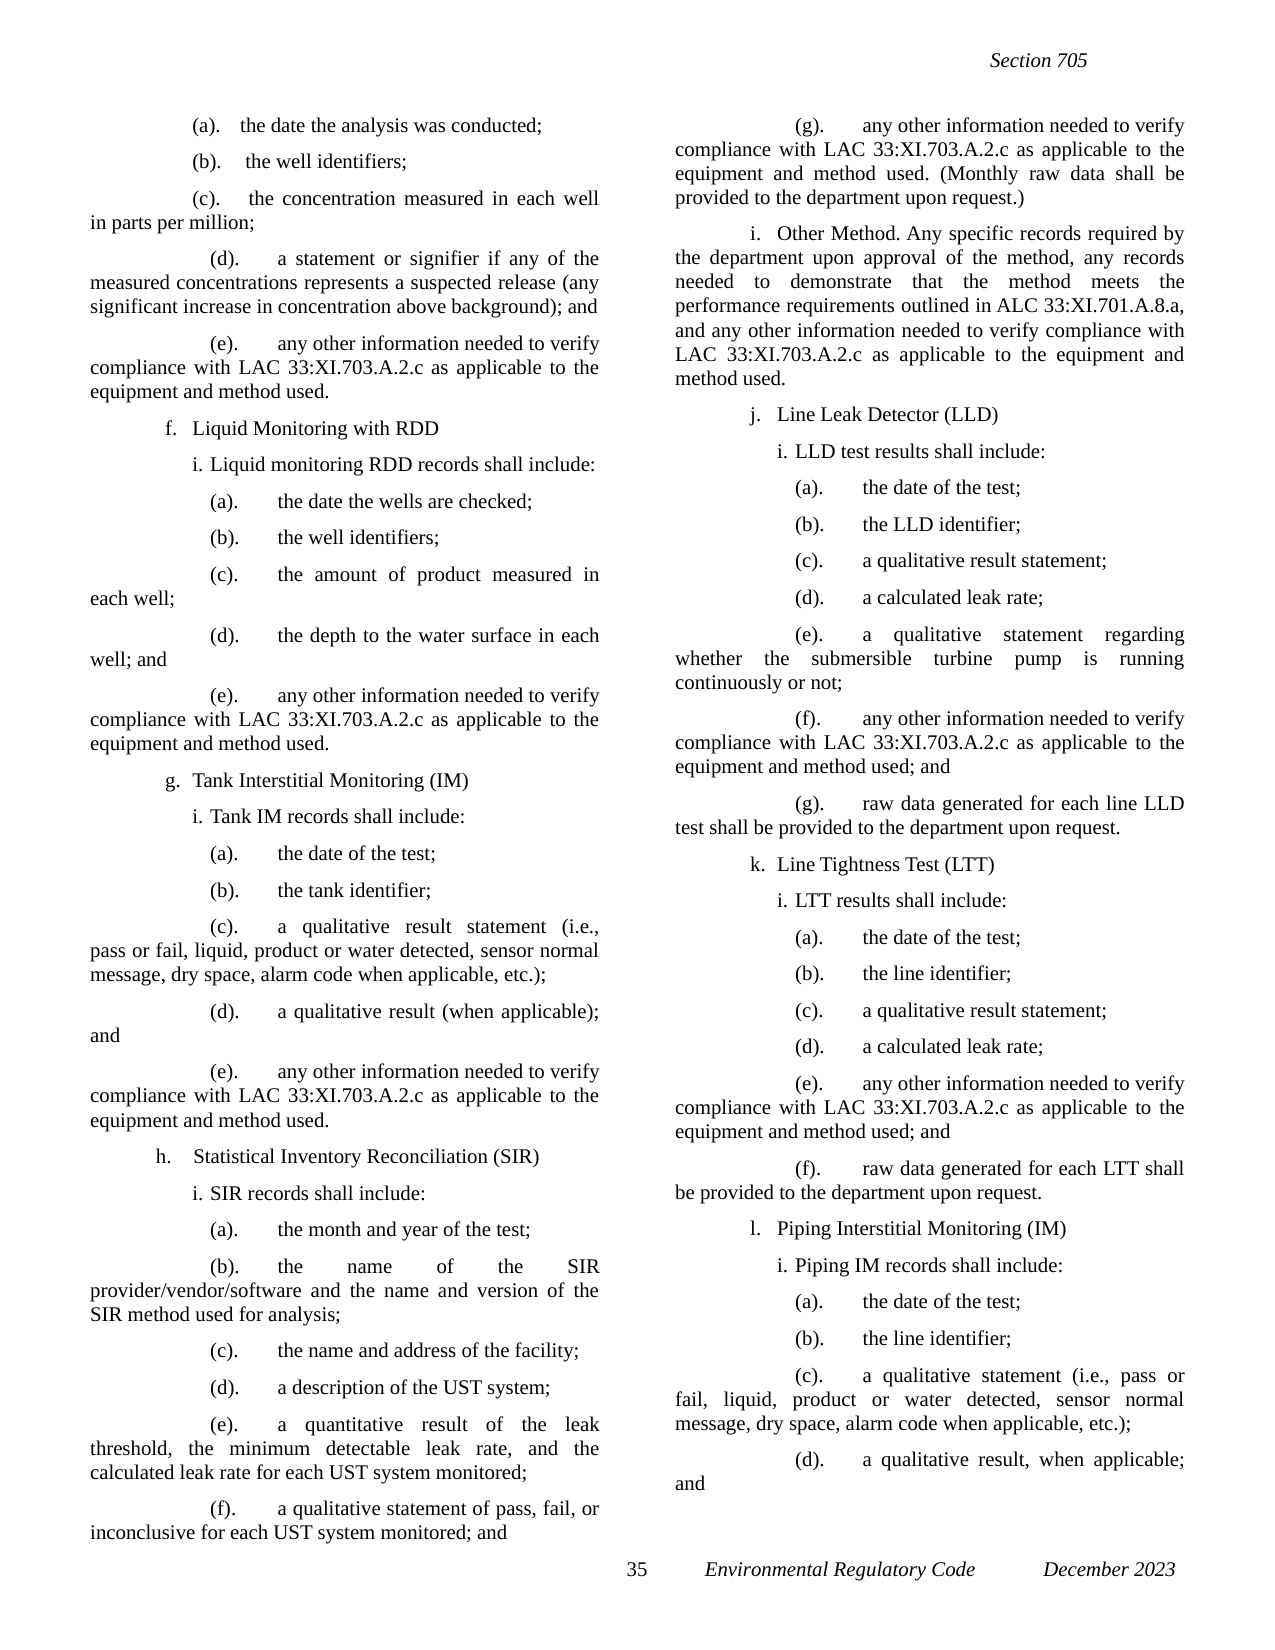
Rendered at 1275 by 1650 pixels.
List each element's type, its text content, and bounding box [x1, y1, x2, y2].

text (c). the amount of product measured in each well; [90, 562, 600, 610]
text j. Line Leak Detector (LLD) [675, 402, 1185, 426]
text i. Tank IM records shall include: [90, 804, 600, 828]
text (a). the date of the test; [675, 1289, 1185, 1313]
text (d). a calculated leak rate; [675, 585, 1185, 609]
text (a). the month and year of the test; [90, 1217, 600, 1241]
text i. Liquid monitoring RDD records shall include: [90, 452, 600, 476]
text (b). the well identifiers; [90, 525, 600, 549]
text (f). raw data generated for each LTT shall be provided to the department upon request. [675, 1156, 1185, 1204]
text (b). the tank identifier; [90, 877, 600, 902]
text i. Other Method. Any specific records required by the department upon approval of the method, any records needed to demonstrate that the method meets the performance requirements outlined in ALC 33:XI.701.A.8.a, and any other information needed to verify compliance with LAC 33:XI.703.A.2.c as applicable to the equipment and method used. [675, 221, 1185, 390]
text (b). the line identifier; [675, 961, 1185, 985]
text i. Piping IM records shall include: [675, 1253, 1185, 1277]
text l. Piping Interstitial Monitoring (IM) [675, 1216, 1185, 1240]
text (g). any other information needed to verify compliance with LAC 33:XI.703.A.2.c as applicable to the equipment and method used. (Monthly raw data shall be provided to the department upon request.) [675, 112, 1185, 209]
text (e). any other information needed to verify compliance with LAC 33:XI.703.A.2.c as applicable to the equipment and method used; and [675, 1071, 1185, 1143]
text (d). a qualitative result, when applicable; and [675, 1447, 1185, 1495]
text (d). a description of the UST system; [90, 1375, 600, 1399]
text (b). the name of the SIR provider/vendor/software and the name and version of the SIR method used for analysis; [90, 1254, 600, 1326]
text (c). a qualitative result statement (i.e., pass or fail, liquid, product or water detected, sensor normal message, dry space, alarm code when applicable, etc.); [90, 914, 600, 986]
text (c). a qualitative result statement; [675, 548, 1185, 572]
text (c). the concentration measured in each well in parts per million; [90, 186, 600, 234]
text (e). a quantitative result of the leak threshold, the minimum detectable leak rate, and the calculated leak rate for each UST system monitored; [90, 1412, 600, 1484]
text i. LTT results shall include: [675, 888, 1185, 912]
text (d). a qualitative result (when applicable); and [90, 999, 600, 1047]
text (e). any other information needed to verify compliance with LAC 33:XI.703.A.2.c as applicable to the equipment and method used. [90, 331, 600, 403]
text (b). the well identifiers; [90, 149, 600, 173]
text (c). the name and address of the facility; [90, 1338, 600, 1362]
text (d). a statement or signifier if any of the measured concentrations represents a suspected release (any significant increase in concentration above background); and [90, 246, 600, 318]
text (e). a qualitative statement regarding whether the submersible turbine pump is running continuously or not; [675, 622, 1185, 694]
text (f). a qualitative statement of pass, fail, or inconclusive for each UST system monitored; and [90, 1496, 600, 1544]
text (e). any other information needed to verify compliance with LAC 33:XI.703.A.2.c as applicable to the equipment and method used. [90, 683, 600, 755]
text i. LLD test results shall include: [675, 439, 1185, 463]
text (a). the date of the test; [675, 925, 1185, 949]
text (a). the date of the test; [675, 475, 1185, 499]
text (c). a qualitative result statement; [675, 998, 1185, 1022]
text (e). any other information needed to verify compliance with LAC 33:XI.703.A.2.c as applicable to the equipment and method used. [90, 1059, 600, 1132]
text (d). the depth to the water surface in each well; and [90, 622, 600, 671]
text (c). a qualitative statement (i.e., pass or fail, liquid, product or water detected, sensor normal message, dry space, alarm code when applicable, etc.); [675, 1362, 1185, 1435]
text i. SIR records shall include: [90, 1181, 600, 1205]
text (b). the LLD identifier; [675, 512, 1185, 536]
text h. Statistical Inventory Reconciliation (SIR) [90, 1144, 600, 1168]
text (b). the line identifier; [675, 1326, 1185, 1350]
text (a). the date the analysis was conducted; [90, 112, 600, 137]
text k. Line Tightness Test (LTT) [675, 852, 1185, 876]
text (a). the date of the test; [90, 841, 600, 865]
text (d). a calculated leak rate; [675, 1034, 1185, 1058]
text (g). raw data generated for each line LLD test shall be provided to the department upon request. [675, 791, 1185, 839]
text f. Liquid Monitoring with RDD [90, 416, 600, 440]
text g. Tank Interstitial Monitoring (IM) [90, 768, 600, 792]
text (f). any other information needed to verify compliance with LAC 33:XI.703.A.2.c as applicable to the equipment and method used; and [675, 706, 1185, 778]
text (a). the date the wells are checked; [90, 489, 600, 513]
